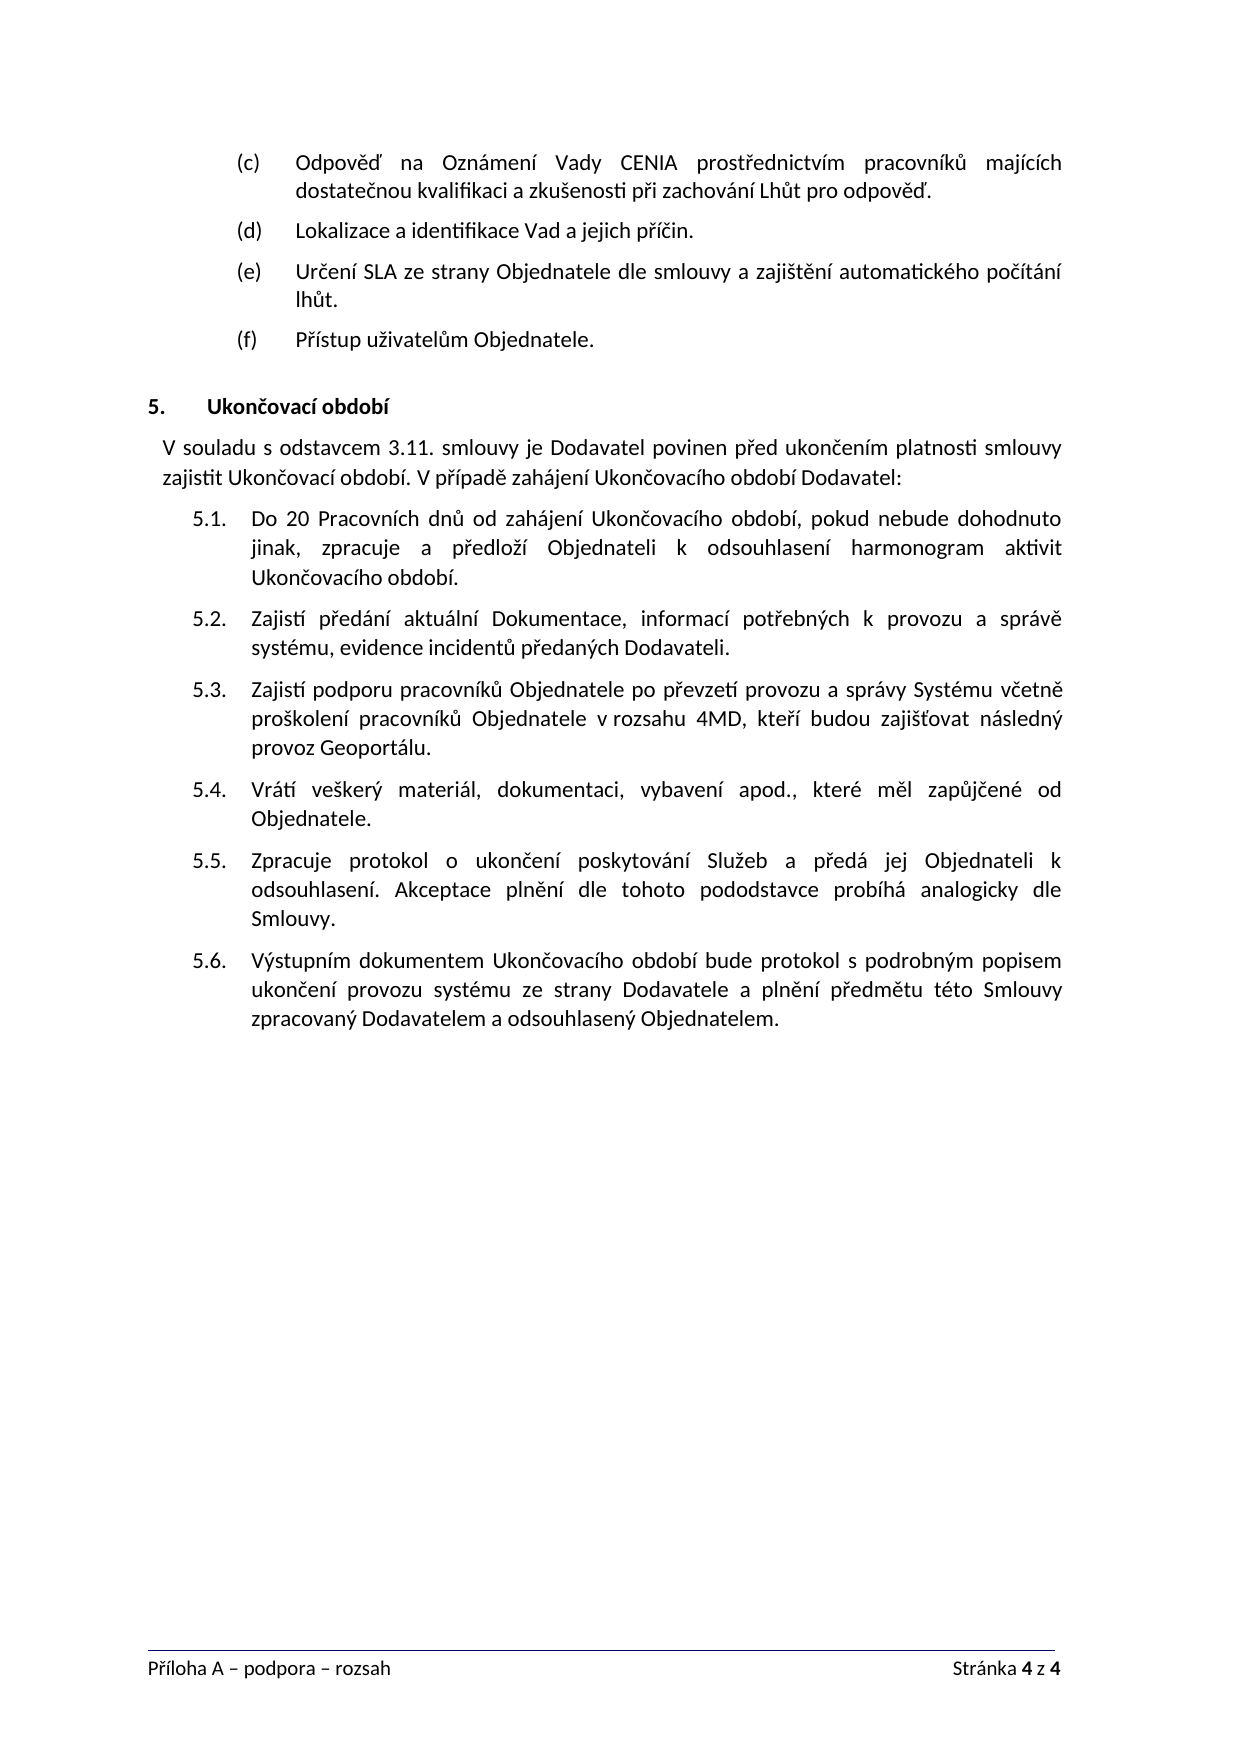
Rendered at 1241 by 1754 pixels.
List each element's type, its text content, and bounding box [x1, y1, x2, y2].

text Zajistí podporu pracovníků Objednatele po převzetí provozu a správy Systému včetně proškolení pracovníků Objednatele v rozsahu 4MD, kteří budou zajišťovat následný provoz Geoportálu. [192, 674, 1063, 762]
list Odpověď na Oznámení Vady CENIA prostřednictvím pracovníků majících dostatečnou kvalifikaci a zkušenosti při zachování Lhůt pro odpověď. [236, 148, 1063, 204]
text Do 20 Pracovních dnů od zahájení Ukončovacího období, pokud nebude dohodnuto jinak, zpracuje a předloží Objednateli k odsouhlasení harmonogram aktivit Ukončovacího období. [192, 503, 1063, 591]
list Přístup uživatelům Objednatele. [236, 325, 1092, 353]
text Vrátí veškerý materiál, dokumentaci, vybavení apod., které měl zapůjčené od Objednatele. [192, 774, 1063, 832]
text Výstupním dokumentem Ukončovacího období bude protokol s podrobným popisem ukončení provozu systému ze strany Dodavatele a plnění předmětu této Smlouvy zpracovaný Dodavatelem a odsouhlasený Objednatelem. [192, 945, 1063, 1032]
list Lokalizace a identifikace Vad a jejich příčin. [236, 216, 1092, 244]
text Zpracuje protokol o ukončení poskytování Služeb a předá jej Objednateli k odsouhlasení. Akceptace plnění dle tohoto pododstavce probíhá analogicky dle Smlouvy. [192, 845, 1063, 932]
list Určení SLA ze strany Objednatele dle smlouvy a zajištění automatického počítání lhůt. [236, 257, 1063, 313]
list V souladu s odstavcem 3.11. smlouvy je Dodavatel povinen před ukončením platnosti smlouvy zajistit Ukončovací období. V případě zahájení Ukončovacího období Dodavatel: [162, 432, 1063, 491]
text Zajistí předání aktuální Dokumentace, informací potřebných k provozu a správě systému, evidence incidentů předaných Dodavateli. [192, 603, 1063, 662]
text Ukončovací období [148, 391, 1092, 420]
